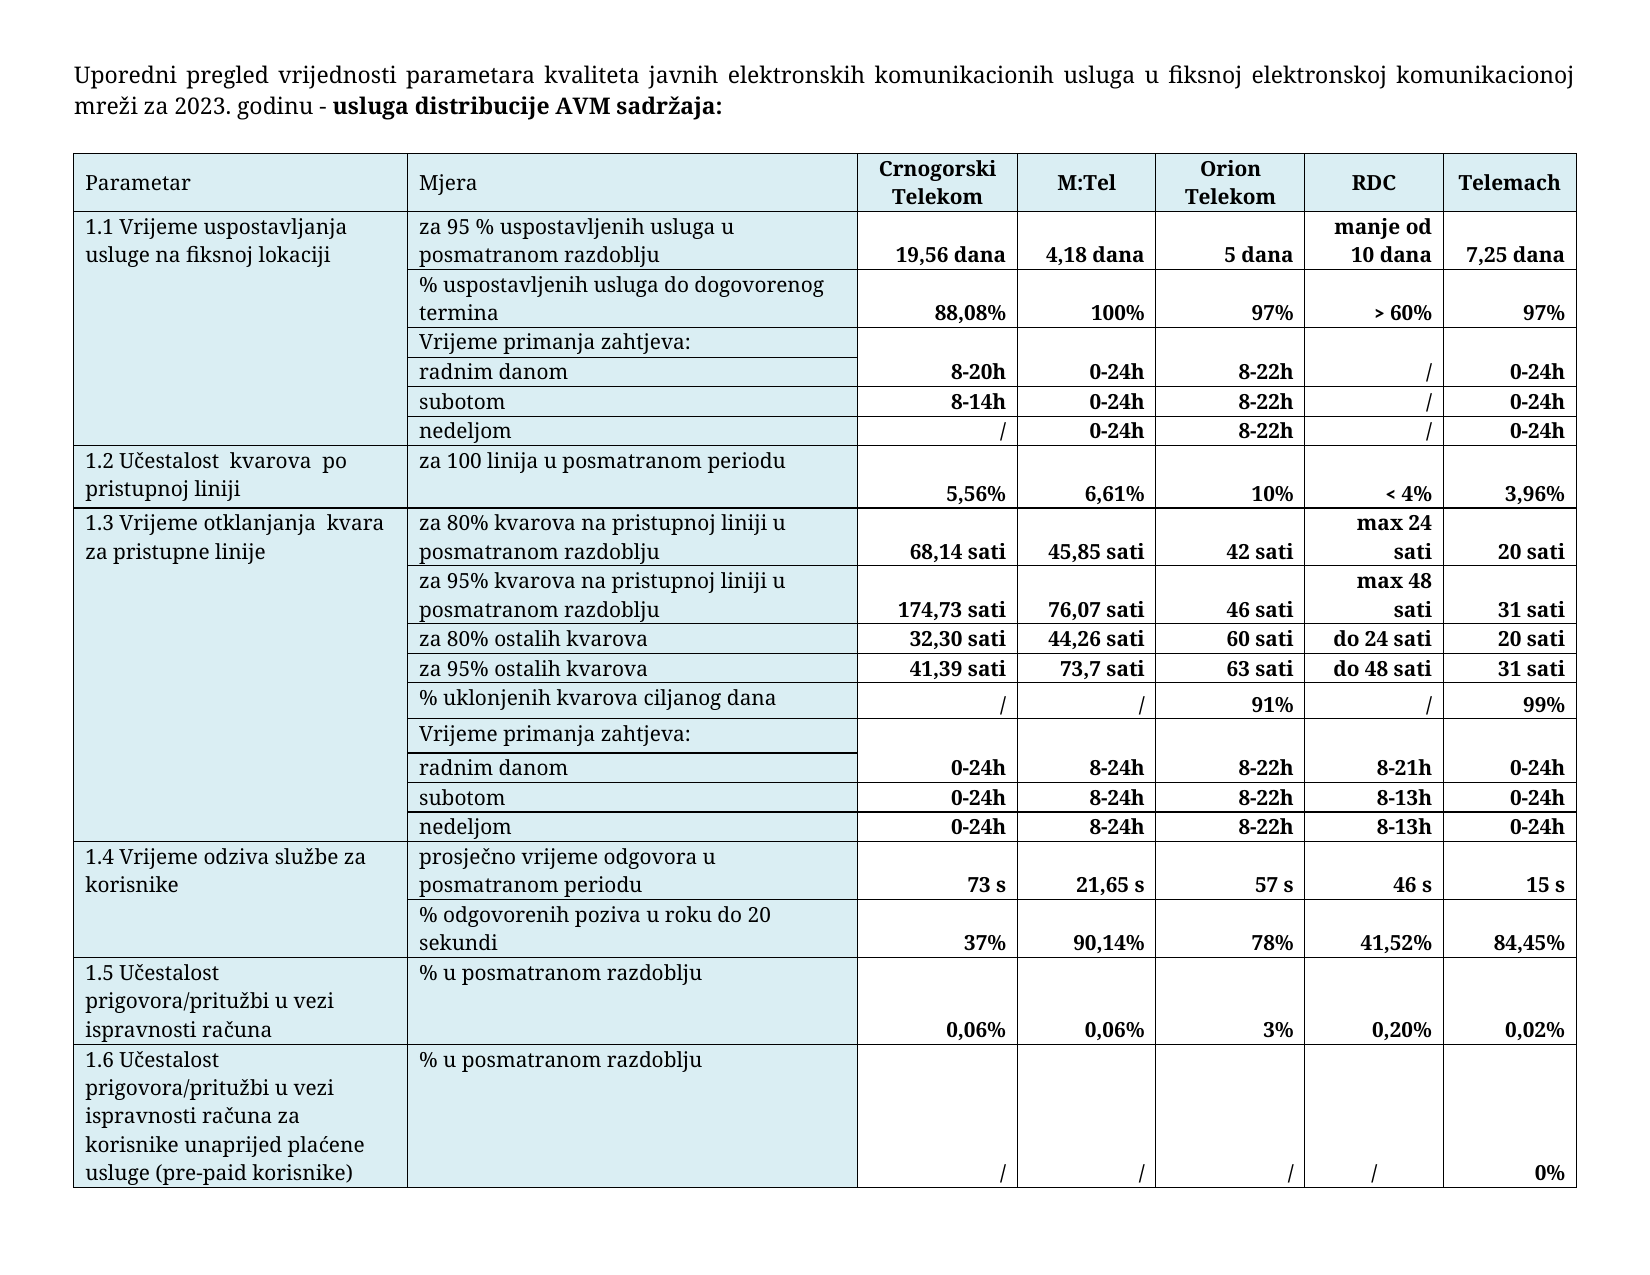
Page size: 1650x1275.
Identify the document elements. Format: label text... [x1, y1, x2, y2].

table_cell 0,06% [858, 958, 1017, 1044]
table_cell do 24 sati [1305, 624, 1443, 653]
table_cell 0% [1444, 1045, 1576, 1187]
table_cell 4,18 dana [1018, 212, 1155, 269]
table_cell > 60% [1305, 270, 1443, 327]
table_cell / [1305, 1045, 1443, 1187]
table_cell do 48 sati [1305, 654, 1443, 682]
table_cell 0-24h [1444, 719, 1576, 782]
table_cell za 80% kvarova na pristupnoj liniji u posmatranom razdoblju [408, 509, 857, 565]
table_header RDC [1305, 154, 1443, 211]
table_cell 0,02% [1444, 958, 1576, 1044]
table_cell 97% [1156, 270, 1304, 327]
table_cell 8-20h [858, 328, 1017, 386]
table_cell 0-24h [858, 783, 1017, 811]
table_cell 31 sati [1444, 566, 1576, 623]
table_cell 20 sati [1444, 509, 1576, 565]
table_cell radnim danom [408, 754, 857, 782]
table_cell 73 s [858, 842, 1017, 899]
table_cell 1.4 Vrijeme odziva službe za korisnike [74, 842, 407, 957]
table_cell 99% [1444, 683, 1576, 718]
table_cell 73,7 sati [1018, 654, 1155, 682]
table_cell / [858, 1045, 1017, 1187]
table_cell 0-24h [1018, 387, 1155, 416]
table_cell max 24 sati [1305, 509, 1443, 565]
table_cell za 95% kvarova na pristupnoj liniji u posmatranom razdoblju [408, 566, 857, 623]
table_cell [1305, 719, 1443, 752]
table_cell 0-24h [1018, 328, 1155, 386]
table_header Crnogorski Telekom [858, 154, 1017, 211]
table_cell [1156, 328, 1304, 357]
table_cell 91% [1156, 683, 1304, 718]
table_cell subotom [408, 387, 857, 416]
table_cell 1.2 Učestalost kvarova po pristupnoj liniji [74, 446, 407, 507]
table_cell 15 s [1444, 842, 1576, 899]
table_cell radnim danom [408, 358, 857, 386]
table_cell 57 s [1156, 842, 1304, 899]
table_cell 8-24h [1018, 719, 1155, 782]
table_cell 41,52% [1305, 900, 1443, 957]
table_cell % odgovorenih poziva u roku do 20 sekundi [408, 900, 857, 957]
table_cell 8-22h [1156, 813, 1304, 841]
table_cell 8-24h [1018, 813, 1155, 841]
table_cell 3% [1156, 958, 1304, 1044]
table_cell 46 sati [1156, 566, 1304, 623]
table_cell % uklonjenih kvarova ciljanog dana [408, 683, 857, 718]
table_header Parametar [74, 154, 407, 211]
table_cell 37% [858, 900, 1017, 957]
table_cell subotom [408, 783, 857, 811]
table_cell 0-24h [1444, 813, 1576, 841]
table_cell 10% [1156, 446, 1304, 507]
table_cell za 95 % uspostavljenih usluga u posmatranom razdoblju [408, 212, 857, 269]
table_header Telemach [1444, 154, 1576, 211]
table_cell / [1305, 387, 1443, 416]
table_cell / [1018, 1045, 1155, 1187]
table_cell 8-22h [1156, 387, 1304, 416]
table_cell / [1305, 683, 1443, 718]
table_cell nedeljom [408, 813, 857, 841]
table_cell 90,14% [1018, 900, 1155, 957]
text Uporedni pregled vrijednosti parametara kvaliteta javnih elektronskih komunikacionih usluga u fiksnoj elektronskoj komunikacionoj mreži za 2023. godinu - usluga distribucije AVM sadržaja: [74, 59, 1576, 122]
table_cell 7,25 dana [1444, 212, 1576, 269]
table_cell [1156, 719, 1304, 752]
table_cell 41,39 sati [858, 654, 1017, 682]
table_cell % u posmatranom razdoblju [408, 958, 857, 1044]
table_cell 8-24h [1018, 783, 1155, 811]
table_cell % u posmatranom razdoblju [408, 1045, 857, 1187]
table_cell 97% [1444, 270, 1576, 327]
table_header Mjera [408, 154, 857, 211]
table_cell 42 sati [1156, 509, 1304, 565]
table_cell 32,30 sati [858, 624, 1017, 653]
table_cell 68,14 sati [858, 509, 1017, 565]
table_cell [1305, 328, 1443, 357]
table_cell 0,20% [1305, 958, 1443, 1044]
table_cell 5 dana [1156, 212, 1304, 269]
table_cell za 100 linija u posmatranom periodu [408, 446, 857, 507]
table_cell 0-24h [1444, 387, 1576, 416]
table_cell 0-24h [1444, 417, 1576, 445]
table_cell Vrijeme primanja zahtjeva: [408, 719, 857, 752]
table_cell / [1018, 683, 1155, 718]
table_cell / [1305, 357, 1443, 386]
table_cell 5,56% [858, 446, 1017, 507]
table_cell 20 sati [1444, 624, 1576, 653]
table_cell Vrijeme primanja zahtjeva: [408, 328, 857, 357]
table_cell 8-14h [858, 387, 1017, 416]
table_cell 3,96% [1444, 446, 1576, 507]
table_cell 0-24h [1018, 417, 1155, 445]
table_header M:Tel [1018, 154, 1155, 211]
table_cell 6,61% [1018, 446, 1155, 507]
table_cell 8-13h [1305, 813, 1443, 841]
table_cell 100% [1018, 270, 1155, 327]
table_cell za 95% ostalih kvarova [408, 654, 857, 682]
table_cell 44,26 sati [1018, 624, 1155, 653]
table_cell 0,06% [1018, 958, 1155, 1044]
table_cell 8-13h [1305, 783, 1443, 811]
table_cell 0-24h [858, 719, 1017, 782]
table_cell 60 sati [1156, 624, 1304, 653]
table_cell 76,07 sati [1018, 566, 1155, 623]
table_cell manje od 10 dana [1305, 212, 1443, 269]
table_cell 8-22h [1156, 417, 1304, 445]
table_cell / [858, 417, 1017, 445]
table_cell 78% [1156, 900, 1304, 957]
table_cell / [858, 683, 1017, 718]
table_cell prosječno vrijeme odgovora u posmatranom periodu [408, 842, 857, 899]
table_cell 0-24h [1444, 328, 1576, 386]
table_cell 1.1 Vrijeme uspostavljanja usluge na fiksnoj lokaciji [74, 212, 407, 445]
table_cell 8-21h [1305, 752, 1443, 782]
table_cell 19,56 dana [858, 212, 1017, 269]
table_cell % uspostavljenih usluga do dogovorenog termina [408, 270, 857, 327]
table_header Orion Telekom [1156, 154, 1304, 211]
table_cell max 48 sati [1305, 566, 1443, 623]
table_cell 8-22h [1156, 752, 1304, 782]
table_cell / [1156, 1045, 1304, 1187]
table_cell 46 s [1305, 842, 1443, 899]
table_cell 0-24h [858, 813, 1017, 841]
table_cell 1.3 Vrijeme otklanjanja kvara za pristupne linije [74, 509, 407, 841]
table_cell 88,08% [858, 270, 1017, 327]
table_cell 8-22h [1156, 357, 1304, 386]
table_cell 174,73 sati [858, 566, 1017, 623]
table_cell nedeljom [408, 417, 857, 445]
table_cell 21,65 s [1018, 842, 1155, 899]
table_cell 31 sati [1444, 654, 1576, 682]
table_cell 8-22h [1156, 783, 1304, 811]
table_cell 45,85 sati [1018, 509, 1155, 565]
table_cell < 4% [1305, 446, 1443, 507]
table_cell 0-24h [1444, 783, 1576, 811]
table_cell 63 sati [1156, 654, 1304, 682]
table_cell za 80% ostalih kvarova [408, 624, 857, 653]
table_cell / [1305, 417, 1443, 445]
table_cell 1.5 Učestalost prigovora/pritužbi u vezi ispravnosti računa [74, 958, 407, 1044]
table_cell 84,45% [1444, 900, 1576, 957]
table_cell 1.6 Učestalost prigovora/pritužbi u vezi ispravnosti računa za korisnike unaprijed plaćene usluge (pre-paid korisnike) [74, 1045, 407, 1187]
